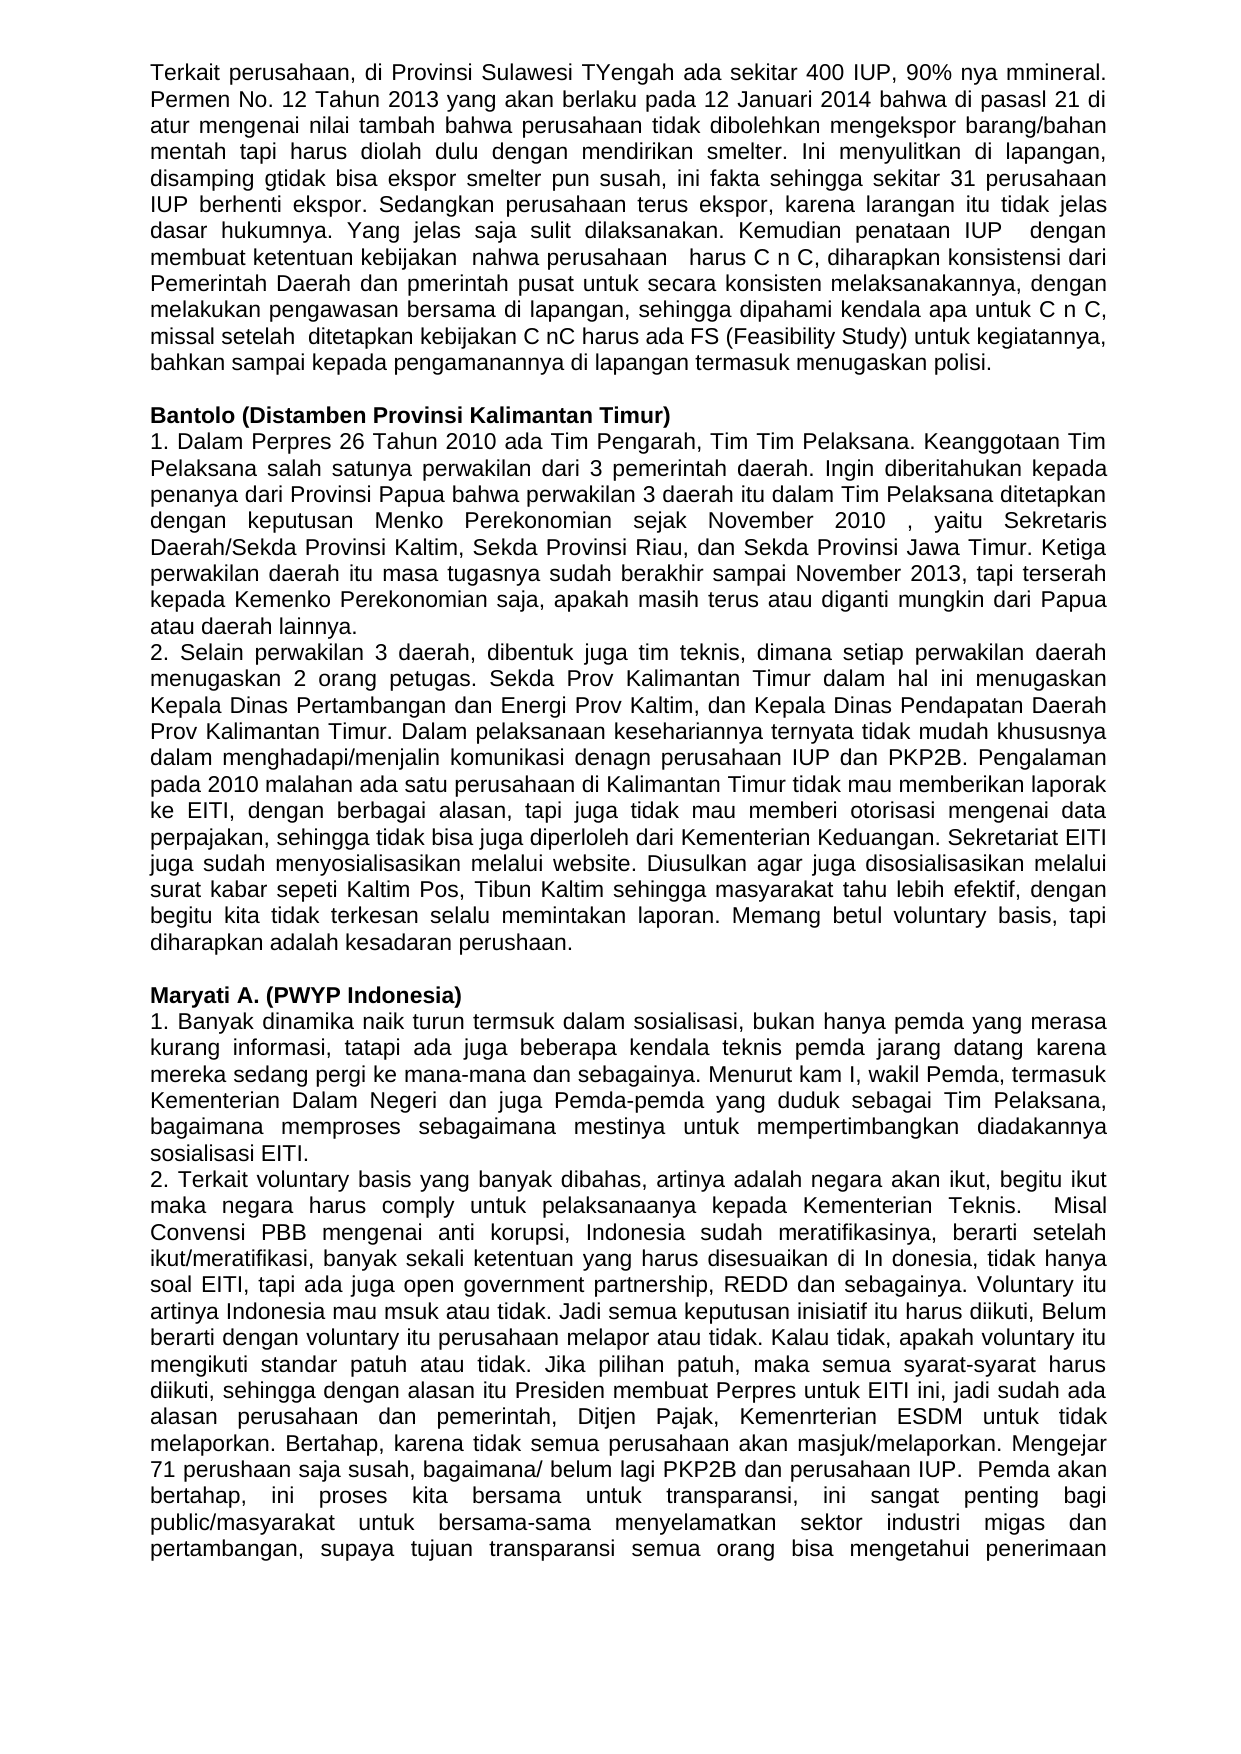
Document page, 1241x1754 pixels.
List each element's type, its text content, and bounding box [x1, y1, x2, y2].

text Maryati A. (PWYP Indonesia) [150, 982, 1107, 1008]
text 1. Dalam Perpres 26 Tahun 2010 ada Tim Pengarah, Tim Tim Pelaksana. Keanggotaan Tim Pelaksana salah satunya perwakilan dari 3 pemerintah daerah. Ingin diberitahukan kepada penanya dari Provinsi Papua bahwa perwakilan 3 daerah itu dalam Tim Pelaksana ditetapkan dengan keputusan Menko Perekonomian sejak November 2010 , yaitu Sekretaris Daerah/Sekda Provinsi Kaltim, Sekda Provinsi Riau, dan Sekda Provinsi Jawa Timur. Ketiga perwakilan daerah itu masa tugasnya sudah berakhir sampai November 2013, tapi terserah kepada Kemenko Perekonomian saja, apakah masih terus atau diganti mungkin dari Papua atau daerah lainnya. [150, 428, 1107, 639]
text 1. Banyak dinamika naik turun termsuk dalam sosialisasi, bukan hanya pemda yang merasa kurang informasi, tatapi ada juga beberapa kendala teknis pemda jarang datang karena mereka sedang pergi ke mana-mana dan sebagainya. Menurut kam I, wakil Pemda, termasuk Kementerian Dalam Negeri dan juga Pemda-pemda yang duduk sebagai Tim Pelaksana, bagaimana memproses sebagaimana mestinya untuk mempertimbangkan diadakannya sosialisasi EITI. [150, 1008, 1107, 1166]
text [150, 1166, 1107, 1561]
text Terkait perusahaan, di Provinsi Sulawesi TYengah ada sekitar 400 IUP, 90% nya mmineral. Permen No. 12 Tahun 2013 yang akan berlaku pada 12 Januari 2014 bahwa di pasasl 21 di atur mengenai nilai tambah bahwa perusahaan tidak dibolehkan mengekspor barang/bahan mentah tapi harus diolah dulu dengan mendirikan smelter. Ini menyulitkan di lapangan, disamping gtidak bisa ekspor smelter pun susah, ini fakta sehingga sekitar 31 perusahaan IUP berhenti ekspor. Sedangkan perusahaan terus ekspor, karena larangan itu tidak jelas dasar hukumnya. Yang jelas saja sulit dilaksanakan. Kemudian penataan IUP dengan membuat ketentuan kebijakan nahwa perusahaan harus C n C, diharapkan konsistensi dari Pemerintah Daerah dan pmerintah pusat untuk secara konsisten melaksanakannya, dengan melakukan pengawasan bersama di lapangan, sehingga dipahami kendala apa untuk C n C, missal setelah ditetapkan kebijakan C nC harus ada FS (Feasibility Study) untuk kegiatannya, bahkan sampai kepada pengamanannya di lapangan termasuk menugaskan polisi. [150, 59, 1107, 375]
text 2. Selain perwakilan 3 daerah, dibentuk juga tim teknis, dimana setiap perwakilan daerah menugaskan 2 orang petugas. Sekda Prov Kalimantan Timur dalam hal ini menugaskan Kepala Dinas Pertambangan dan Energi Prov Kaltim, dan Kepala Dinas Pendapatan Daerah Prov Kalimantan Timur. Dalam pelaksanaan kesehariannya ternyata tidak mudah khususnya dalam menghadapi/menjalin komunikasi denagn perusahaan IUP dan PKP2B. Pengalaman pada 2010 malahan ada satu perusahaan di Kalimantan Timur tidak mau memberikan laporak ke EITI, dengan berbagai alasan, tapi juga tidak mau memberi otorisasi mengenai data perpajakan, sehingga tidak bisa juga diperloleh dari Kementerian Keduangan. Sekretariat EITI juga sudah menyosialisasikan melalui website. Diusulkan agar juga disosialisasikan melalui surat kabar sepeti Kaltim Pos, Tibun Kaltim sehingga masyarakat tahu lebih efektif, dengan begitu kita tidak terkesan selalu memintakan laporan. Memang betul voluntary basis, tapi diharapkan adalah kesadaran perushaan. [150, 639, 1107, 955]
text Bantolo (Distamben Provinsi Kalimantan Timur) [150, 402, 1107, 428]
